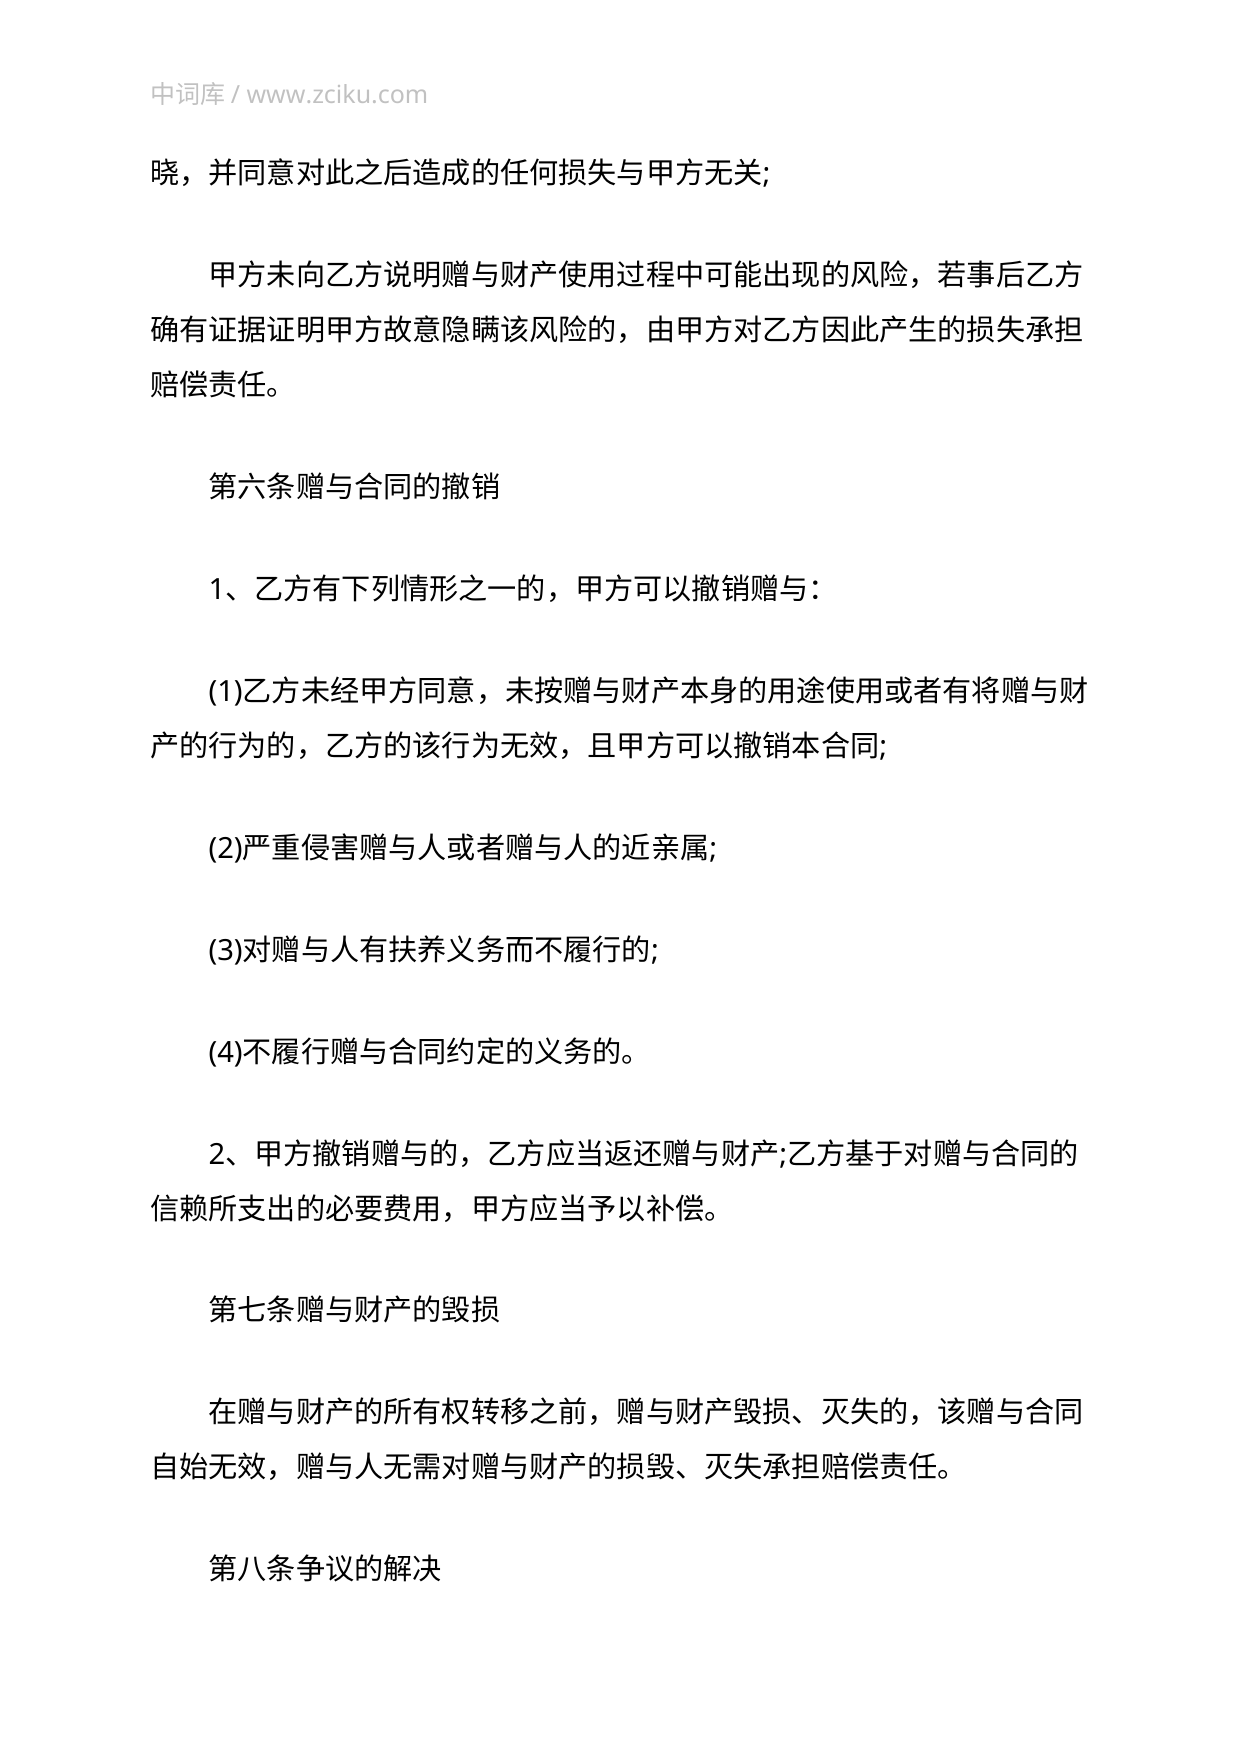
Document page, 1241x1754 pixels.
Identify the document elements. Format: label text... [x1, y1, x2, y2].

text 甲方未向乙方说明赠与财产使用过程中可能出现的风险，若事后乙方确有证据证明甲方故意隐瞒该风险的，由甲方对乙方因此产生的损失承担赔偿责任。 [150, 252, 1090, 404]
text (1)乙方未经甲方同意，未按赠与财产本身的用途使用或者有将赠与财产的行为的，乙方的该行为无效，且甲方可以撤销本合同; [150, 667, 1090, 765]
text (3)对赠与人有扶养义务而不履行的; [150, 926, 1090, 969]
text 第六条赠与合同的撤销 [150, 463, 1090, 506]
text 第七条赠与财产的毁损 [150, 1287, 1090, 1329]
text (4)不履行赠与合同约定的义务的。 [150, 1028, 1090, 1071]
text 第八条争议的解决 [150, 1545, 1090, 1588]
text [150, 150, 1090, 192]
text 2、甲方撤销赠与的，乙方应当返还赠与财产;乙方基于对赠与合同的信赖所支出的必要费用，甲方应当予以补偿。 [150, 1130, 1090, 1227]
text 1、乙方有下列情形之一的，甲方可以撤销赠与： [150, 565, 1090, 608]
text (2)严重侵害赠与人或者赠与人的近亲属; [150, 824, 1090, 867]
text 在赠与财产的所有权转移之前，赠与财产毁损、灭失的，该赠与合同自始无效，赠与人无需对赠与财产的损毁、灭失承担赔偿责任。 [150, 1389, 1090, 1486]
